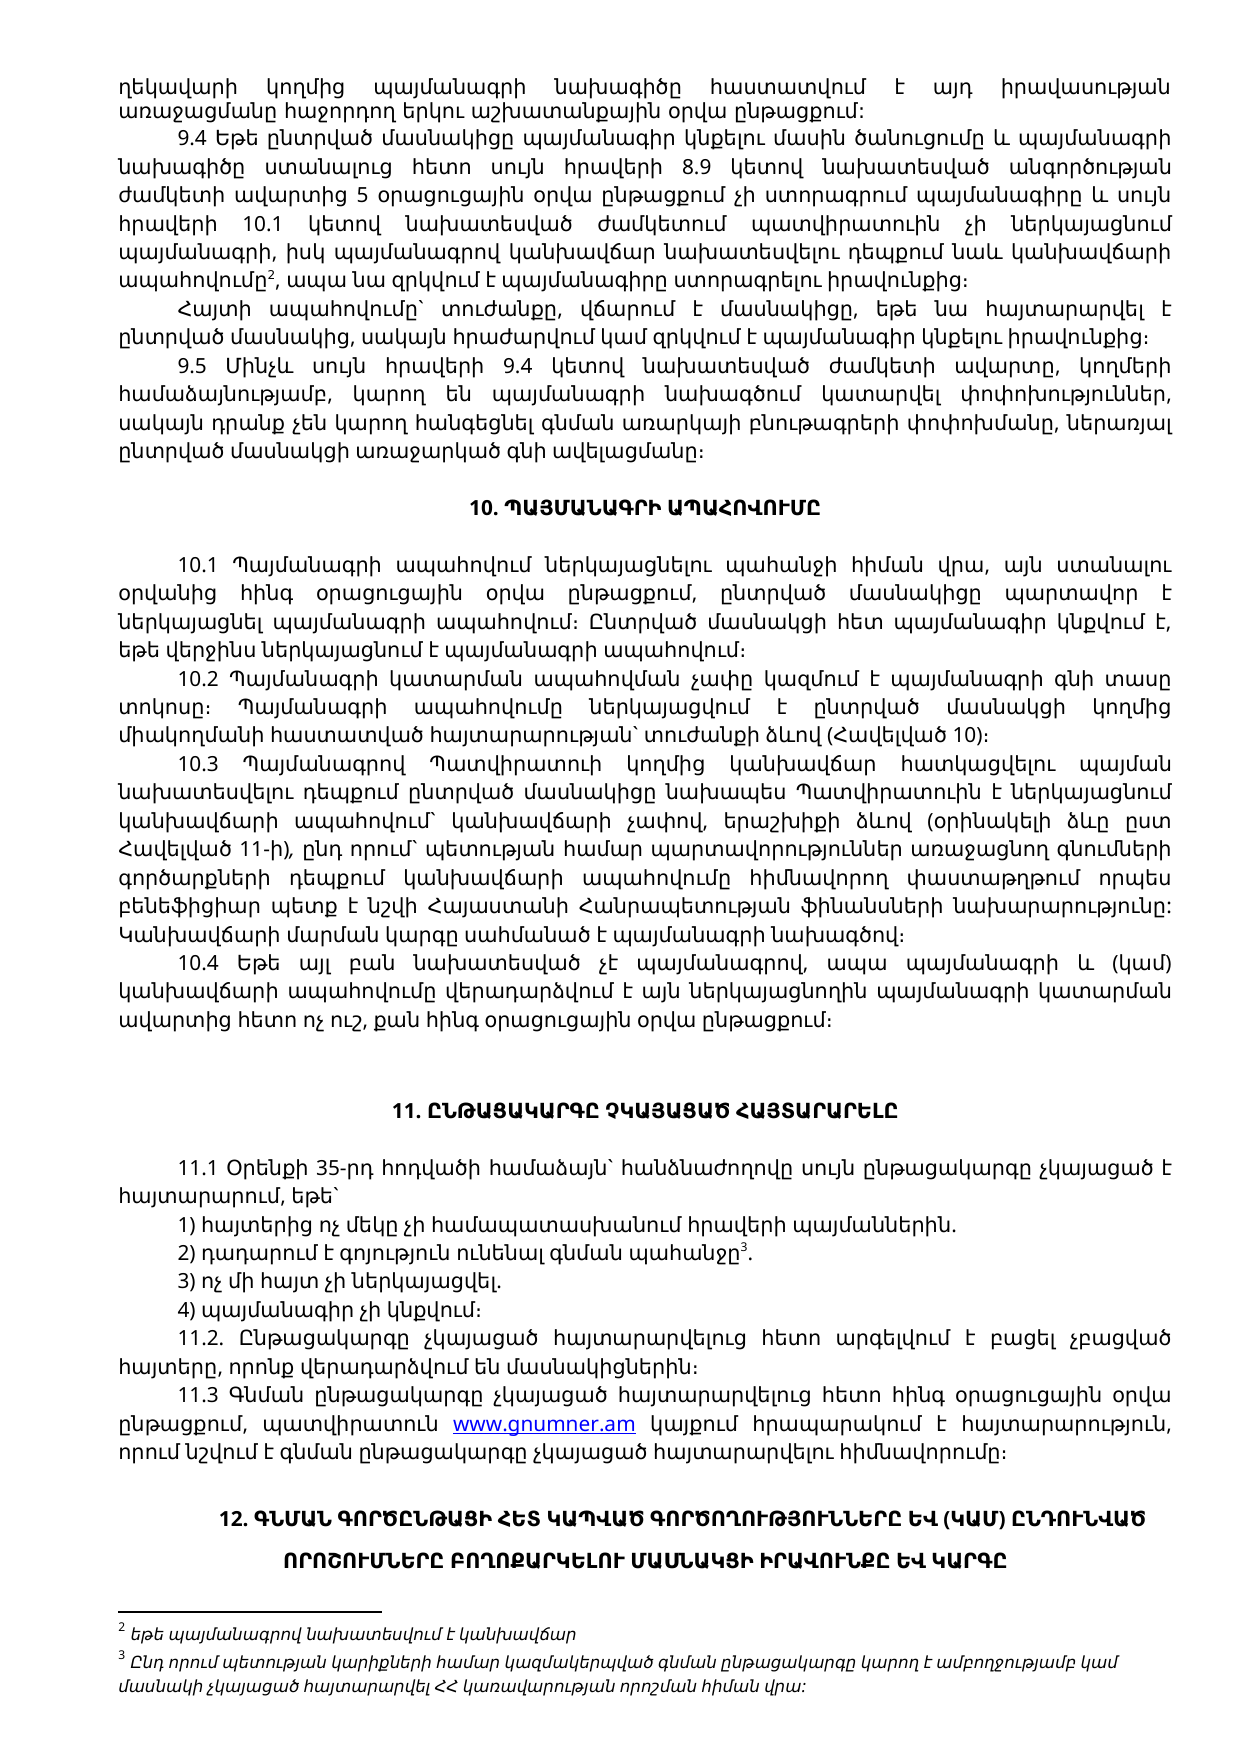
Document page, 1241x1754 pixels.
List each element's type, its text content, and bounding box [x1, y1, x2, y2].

text 10.3 Պայմանագրով Պատվիրատուի կողմից կանխավճար հատկացվելու պայման նախատեսվելու դեպքում ընտրված մասնակիցը նախապես Պատվիրատուին է ներկայացնում կանխավճարի ապահովում` կանխավճարի չափով, երաշխիքի ձևով (օրինակելի ձևը ըստ Հավելված 11-ի), ընդ որում` պետության համար պարտավորություններ առաջացնող գնումների գործարքների դեպքում կանխավճարի ապահովումը հիմնավորող փաստաթղթում որպես բենեֆիցիար պետք է նշվի Հայաստանի Հանրապետության ֆինանսների նախարարությունը: Կանխավճարի մարման կարգը սահմանած է պայմանագրի նախագծով։ [118, 749, 1172, 948]
text 10. ՊԱՅՄԱՆԱԳՐԻ ԱՊԱՀՈՎՈՒՄԸ [118, 493, 1172, 522]
text 9.5 Մինչև սույն հրավերի 9.4 կետով նախատեսված ժամկետի ավարտը, կողմերի համաձայնությամբ, կարող են պայմանագրի նախագծում կատարվել փոփոխություններ, սակայն դրանք չեն կարող հանգեցնել գնման առարկայի բնութագրերի փոփոխմանը, ներառյալ ընտրված մասնակցի առաջարկած գնի ավելացմանը։ [118, 351, 1172, 465]
text 11.1 Օրենքի 35-րդ հոդվածի համաձայն` հանձնաժողովը սույն ընթացակարգը չկայացած է հայտարարում, եթե` [118, 1153, 1172, 1210]
text 10.2 Պայմանագրի կատարման ապահովման չափը կազմում է պայմանագրի գնի տասը տոկոսը։ Պայմանագրի ապահովումը ներկայացվում է ընտրված մասնակցի կողմից միակողմանի հաստատված հայտարարության` տուժանքի ձևով (Հավելված 10)։ [118, 664, 1172, 749]
text 10.1 Պայմանագրի ապահովում ներկայացնելու պահանջի հիման վրա, այն ստանալու օրվանից հինգ օրացուցային օրվա ընթացքում, ընտրված մասնակիցը պարտավոր է ներկայացնել պայմանագրի ապահովում։ Ընտրված մասնակցի հետ պայմանագիր կնքվում է, եթե վերջինս ներկայացնում է պայմանագրի ապահովում։ [118, 550, 1172, 664]
text Հայտի ապահովումը` տուժանքը, վճարում է մասնակիցը, եթե նա հայտարարվել է ընտրված մասնակից, սակայն հրաժարվում կամ զրկվում է պայմանագիր կնքելու իրավունքից։ [118, 294, 1172, 351]
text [118, 75, 1172, 123]
text 2) դադարում է գոյություն ունենալ գնման պահանջը. [118, 1238, 1172, 1267]
text 11.3 Գնման ընթացակարգը չկայացած հայտարարվելուց հետո հինգ օրացուցային օրվա ընթացքում, պատվիրատուն www.gnumner.am կայքում հրապարակում է հայտարարություն, որում նշվում է գնման ընթացակարգը չկայացած հայտարարվելու հիմնավորումը։ [118, 1380, 1172, 1466]
text 11. ԸՆԹԱՑԱԿԱՐԳԸ ՉԿԱՅԱՑԱԾ ՀԱՅՏԱՐԱՐԵԼԸ [118, 1096, 1172, 1124]
text 10.4 Եթե այլ բան նախատեսված չէ պայմանագրով, ապա պայմանագրի և (կամ) կանխավճարի ապահովումը վերադարձվում է այն ներկայացնողին պայմանագրի կատարման ավարտից հետո ոչ ուշ, քան հինգ օրացուցային օրվա ընթացքում։ [118, 948, 1172, 1033]
text 11.2. Ընթացակարգը չկայացած հայտարարվելուց հետո արգելվում է բացել չբացված հայտերը, որոնք վերադարձվում են մասնակիցներին։ [118, 1323, 1172, 1380]
text 9.4 Եթե ընտրված մասնակիցը պայմանագիր կնքելու մասին ծանուցումը և պայմանագրի նախագիծը ստանալուց հետո սույն հրավերի 8.9 կետով նախատեսված անգործության ժամկետի ավարտից 5 օրացուցային օրվա ընթացքում չի ստորագրում պայմանագիրը և սույն հրավերի 10.1 կետով նախատեսված ժամկետում պատվիրատուին չի ներկայացնում պայմանագրի, իսկ պայմանագրով կանխավճար նախատեսվելու դեպքում նաև կանխավճարի ապահովումը, ապա նա զրկվում է պայմանագիրը ստորագրելու իրավունքից։ [118, 123, 1172, 294]
text 4) պայմանագիր չի կնքվում։ [118, 1295, 1172, 1323]
text 3) ոչ մի հայտ չի ներկայացվել. [118, 1267, 1172, 1295]
text 12. ԳՆՄԱՆ ԳՈՐԾԸՆԹԱՑԻ ՀԵՏ ԿԱՊՎԱԾ ԳՈՐԾՈՂՈՒԹՅՈՒՆՆԵՐԸ ԵՎ (ԿԱՄ) ԸՆԴՈՒՆՎԱԾ ՈՐՈՇՈՒՄՆԵՐԸ ԲՈՂՈՔԱՐԿԵԼՈՒ ՄԱՍՆԱԿՑԻ ԻՐԱՎՈՒՆՔԸ ԵՎ ԿԱՐԳԸ [118, 1504, 1172, 1575]
text 1) հայտերից ոչ մեկը չի համապատասխանում հրավերի պայմաններին. [118, 1210, 1172, 1238]
